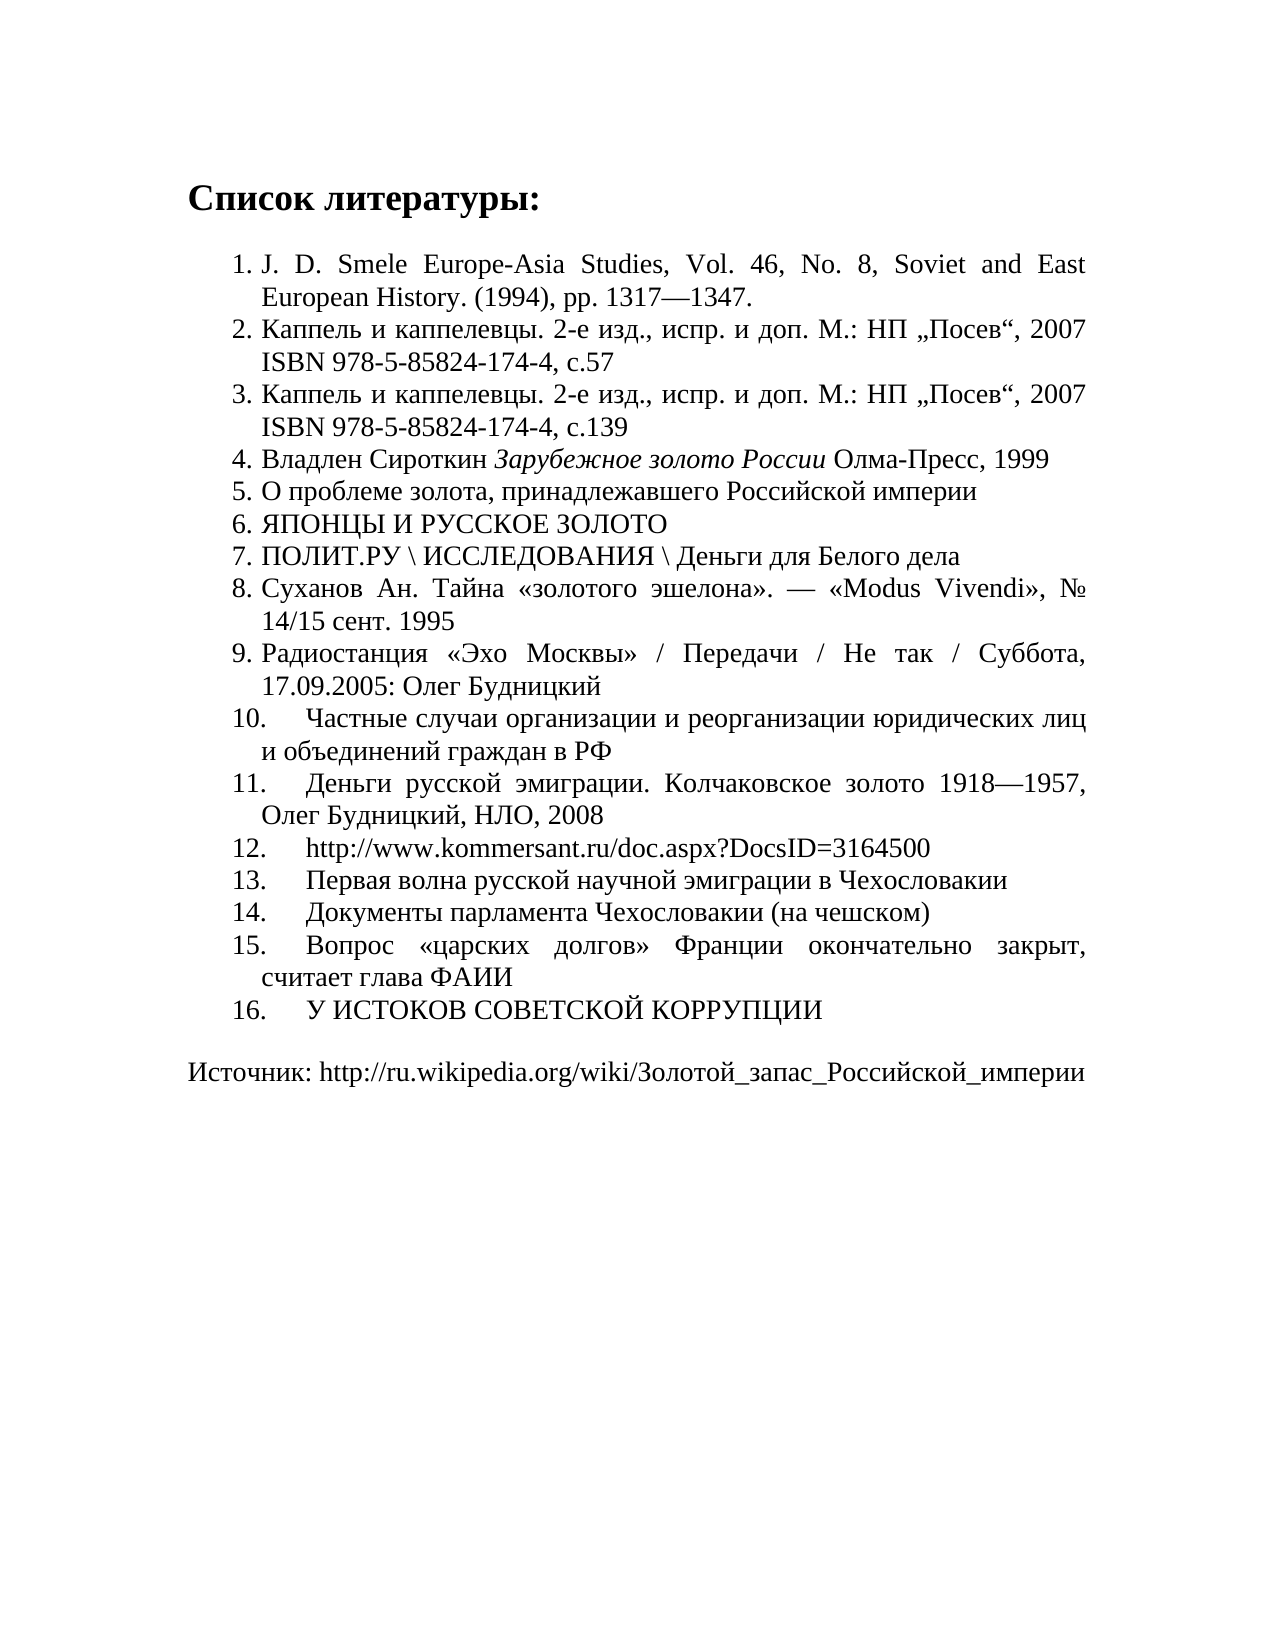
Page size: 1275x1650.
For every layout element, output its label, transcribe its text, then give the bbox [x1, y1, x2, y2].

list ЯПОНЦЫ И РУССКОЕ ЗОЛОТО [232, 507, 1087, 539]
list J. D. Smele Europe-Asia Studies, Vol. 46, No. 8, Soviet and East European History. (1994), pp. 1317—1347. [232, 248, 1087, 312]
list Вопрос «царских долгов» Франции окончательно закрыт, считает глава ФАИИ [232, 928, 1087, 993]
list Каппель и каппелевцы. 2-е изд., испр. и доп. М.: НП „Посев“, 2007 ISBN 978-5-85824-174-4, с.57 [232, 312, 1087, 377]
text Источник: http://ru.wikipedia.org/wiki/Золотой_запас_Российской_империи [187, 1054, 1087, 1087]
list Частные случаи организации и реорганизации юридических лиц и объединений граждан в РФ [232, 701, 1087, 766]
list Каппель и каппелевцы. 2-е изд., испр. и доп. М.: НП „Посев“, 2007 ISBN 978-5-85824-174-4, с.139 [232, 377, 1087, 442]
list Деньги русской эмиграции. Колчаковское золото 1918—1957, Олег Будницкий, НЛО, 2008 [232, 766, 1087, 831]
list http://www.kommersant.ru/doc.aspx?DocsID=3164500 [232, 831, 1087, 863]
list Радиостанция «Эхо Москвы» / Передачи / Не так / Суббота, 17.09.2005: Олег Будницкий [232, 636, 1087, 701]
list Список литературы: [187, 175, 1087, 218]
list Владлен Сироткин Зарубежное золото России Олма-Пресс, 1999 [232, 442, 1087, 474]
list У ИСТОКОВ СОВЕТСКОЙ КОРРУПЦИИ [232, 993, 1087, 1025]
list ПОЛИТ.РУ \ ИССЛЕДОВАНИЯ \ Деньги для Белого дела [232, 539, 1087, 572]
list Суханов Ан. Тайна «золотого эшелона». — «Modus Vivendi», № 14/15 сент. 1995 [232, 572, 1087, 636]
list Документы парламента Чехословакии (на чешском) [232, 896, 1087, 928]
list Первая волна русской научной эмиграции в Чехословакии [232, 863, 1087, 896]
list О проблеме золота, принадлежавшего Российской империи [232, 474, 1087, 507]
